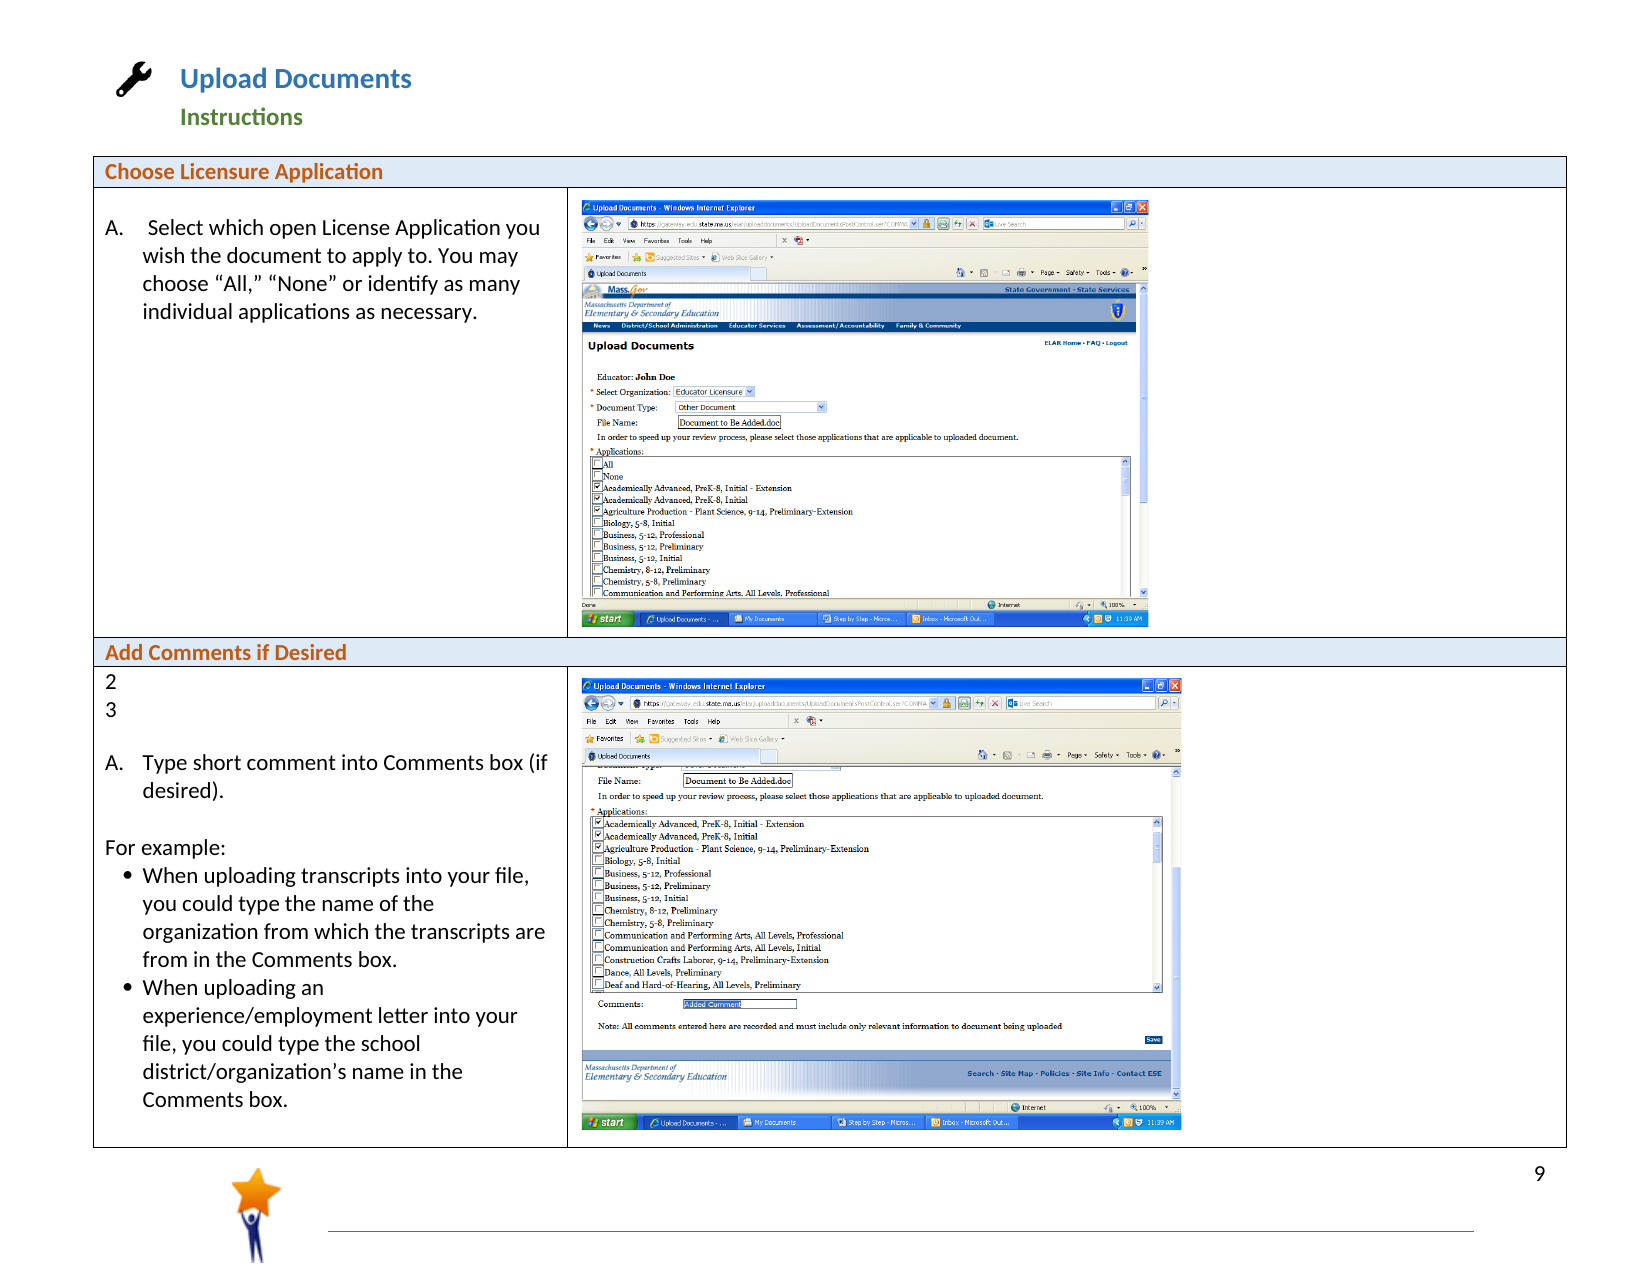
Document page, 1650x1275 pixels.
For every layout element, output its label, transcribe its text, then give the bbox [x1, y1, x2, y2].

table_cell [568, 188, 1566, 637]
picture [231, 1168, 283, 1263]
table_cell Add Comments if Desired [94, 638, 1566, 666]
picture [108, 58, 156, 97]
table_cell Select which open License Application you wish the document to apply to. You may choose “All,” “None” or identify as many individual applications as necessary. [94, 188, 567, 637]
picture [581, 200, 1149, 627]
table_cell Type short comment into Comments box (if desired). For example: When uploading transcripts into your file, you could type the name of the organization from which the transcripts are from in the Comments box. When uploading an experience/employment letter into your file, you could type the school district/organization’s name in the Comments box. [94, 667, 567, 1147]
table_cell Choose Licensure Application [94, 157, 1566, 187]
picture [581, 678, 1182, 1130]
table_cell [568, 667, 1566, 1147]
